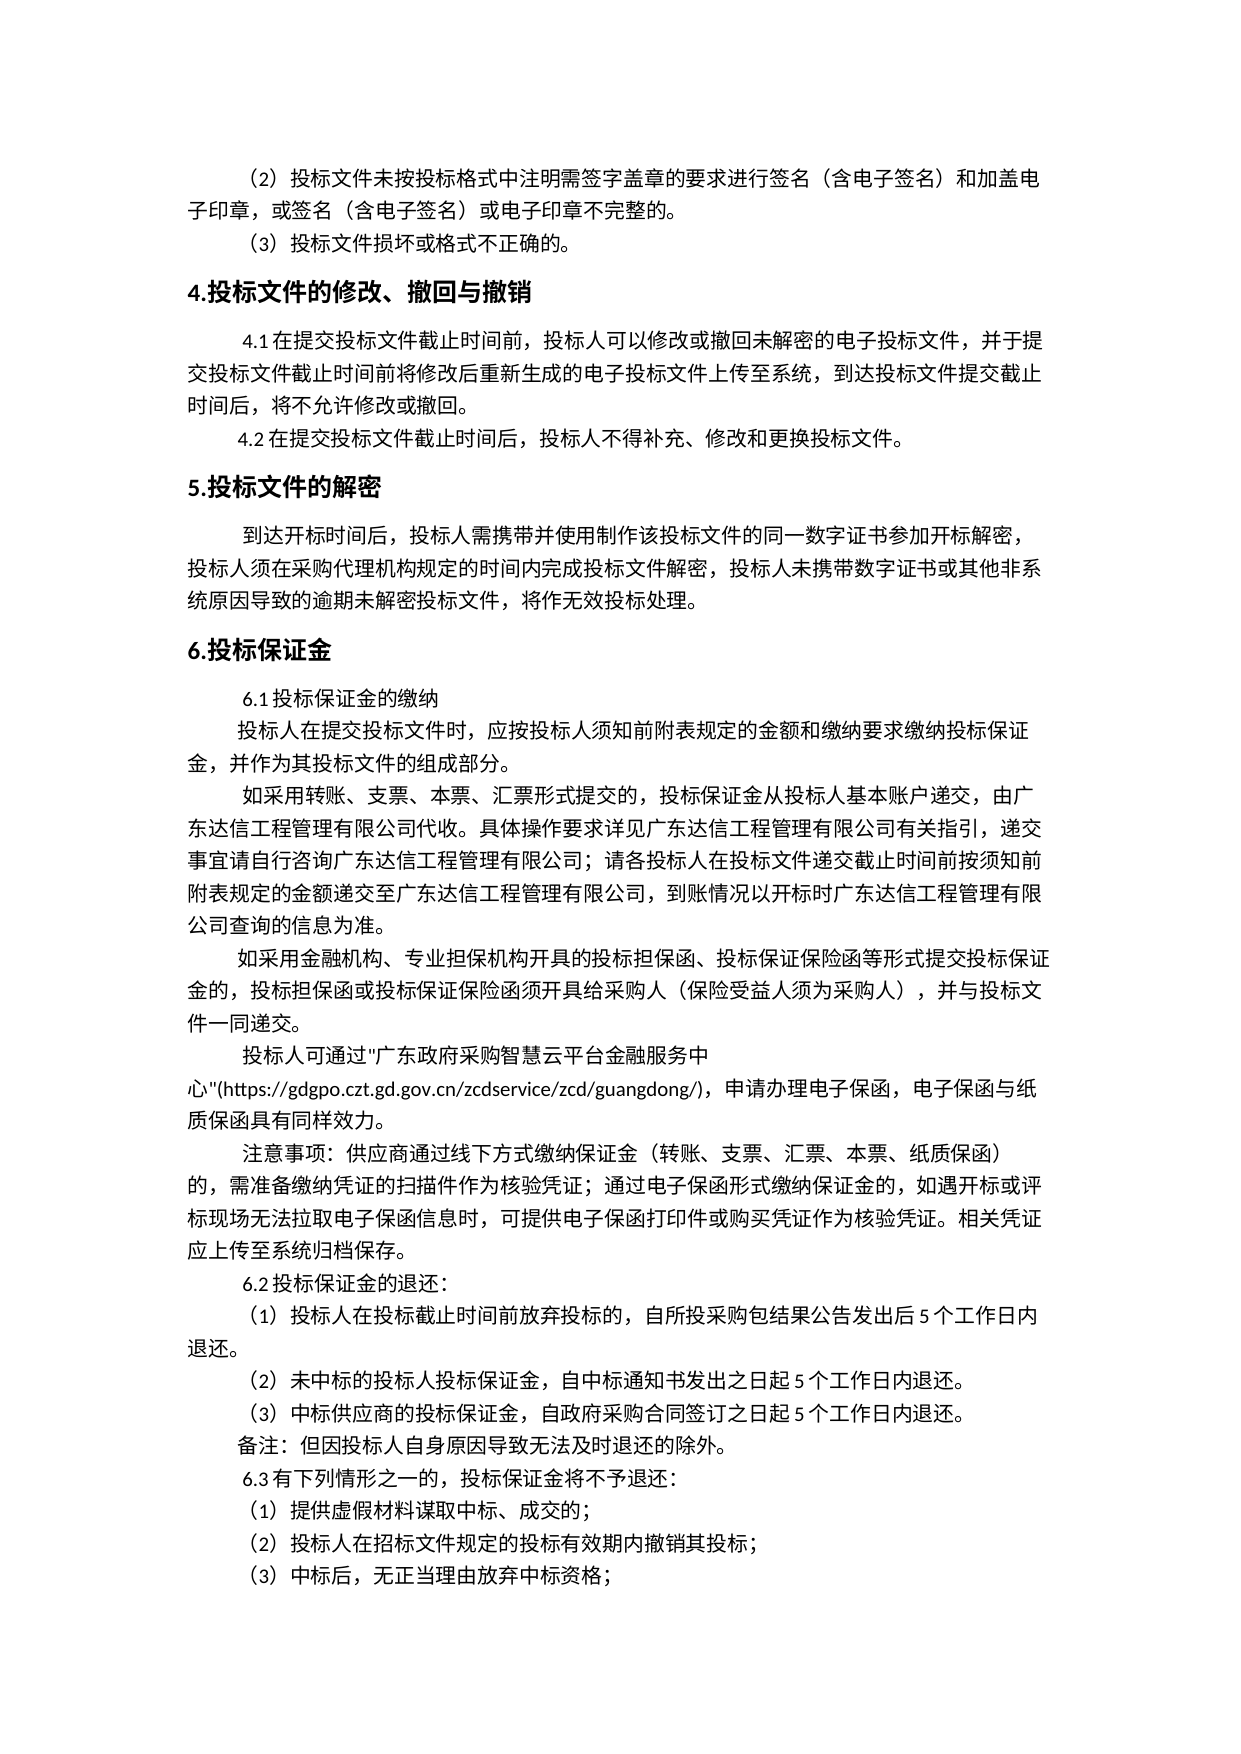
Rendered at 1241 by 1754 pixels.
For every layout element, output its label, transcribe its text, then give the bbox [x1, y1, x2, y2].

text （2）投标文件未按投标格式中注明需签字盖章的要求进行签名（含电子签名）和加盖电子印章，或签名（含电子签名）或电子印章不完整的。 [187, 162, 1053, 227]
text 6.2投标保证金的退还： [187, 1267, 1053, 1299]
text 备注：但因投标人自身原因导致无法及时退还的除外。 [187, 1429, 1053, 1462]
text （3）投标文件损坏或格式不正确的。 [187, 227, 1053, 259]
text 4.1在提交投标文件截止时间前，投标人可以修改或撤回未解密的电子投标文件，并于提交投标文件截止时间前将修改后重新生成的电子投标文件上传至系统，到达投标文件提交截止时间后，将不允许修改或撤回。 [187, 324, 1053, 422]
text 6.3有下列情形之一的，投标保证金将不予退还： [187, 1462, 1053, 1494]
text （2）投标人在招标文件规定的投标有效期内撤销其投标； [187, 1527, 1053, 1559]
text 5.投标文件的解密 [187, 454, 1053, 519]
text （1）投标人在投标截止时间前放弃投标的，自所投采购包结果公告发出后5个工作日内退还。 [187, 1299, 1053, 1364]
text 4.投标文件的修改、撤回与撤销 [187, 259, 1053, 324]
text （1）提供虚假材料谋取中标、成交的； [187, 1494, 1053, 1527]
text 投标人可通过"广东政府采购智慧云平台金融服务中心"(https://gdgpo.czt.gd.gov.cn/zcdservice/zcd/guangdong/)，申请办理电子保函，电子保函与纸质保函具有同样效力。 [187, 1039, 1053, 1137]
text 4.2在提交投标文件截止时间后，投标人不得补充、修改和更换投标文件。 [187, 422, 1053, 454]
text 到达开标时间后，投标人需携带并使用制作该投标文件的同一数字证书参加开标解密，投标人须在采购代理机构规定的时间内完成投标文件解密，投标人未携带数字证书或其他非系统原因导致的逾期未解密投标文件，将作无效投标处理。 [187, 519, 1053, 617]
text 投标人在提交投标文件时，应按投标人须知前附表规定的金额和缴纳要求缴纳投标保证金，并作为其投标文件的组成部分。 [187, 714, 1053, 779]
text 如采用金融机构、专业担保机构开具的投标担保函、投标保证保险函等形式提交投标保证金的，投标担保函或投标保证保险函须开具给采购人（保险受益人须为采购人），并与投标文件一同递交。 [187, 942, 1053, 1039]
text 6.投标保证金 [187, 617, 1053, 682]
text 如采用转账、支票、本票、汇票形式提交的，投标保证金从投标人基本账户递交，由广东达信工程管理有限公司代收。具体操作要求详见广东达信工程管理有限公司有关指引，递交事宜请自行咨询广东达信工程管理有限公司；请各投标人在投标文件递交截止时间前按须知前附表规定的金额递交至广东达信工程管理有限公司，到账情况以开标时广东达信工程管理有限公司查询的信息为准。 [187, 779, 1053, 942]
text （3）中标后，无正当理由放弃中标资格； [187, 1559, 1053, 1592]
text （2）未中标的投标人投标保证金，自中标通知书发出之日起5个工作日内退还。 [187, 1364, 1053, 1397]
text 6.1投标保证金的缴纳 [187, 682, 1053, 714]
text （3）中标供应商的投标保证金，自政府采购合同签订之日起5个工作日内退还。 [187, 1397, 1053, 1429]
text 注意事项：供应商通过线下方式缴纳保证金（转账、支票、汇票、本票、纸质保函）的，需准备缴纳凭证的扫描件作为核验凭证；通过电子保函形式缴纳保证金的，如遇开标或评标现场无法拉取电子保函信息时，可提供电子保函打印件或购买凭证作为核验凭证。相关凭证应上传至系统归档保存。 [187, 1137, 1053, 1267]
